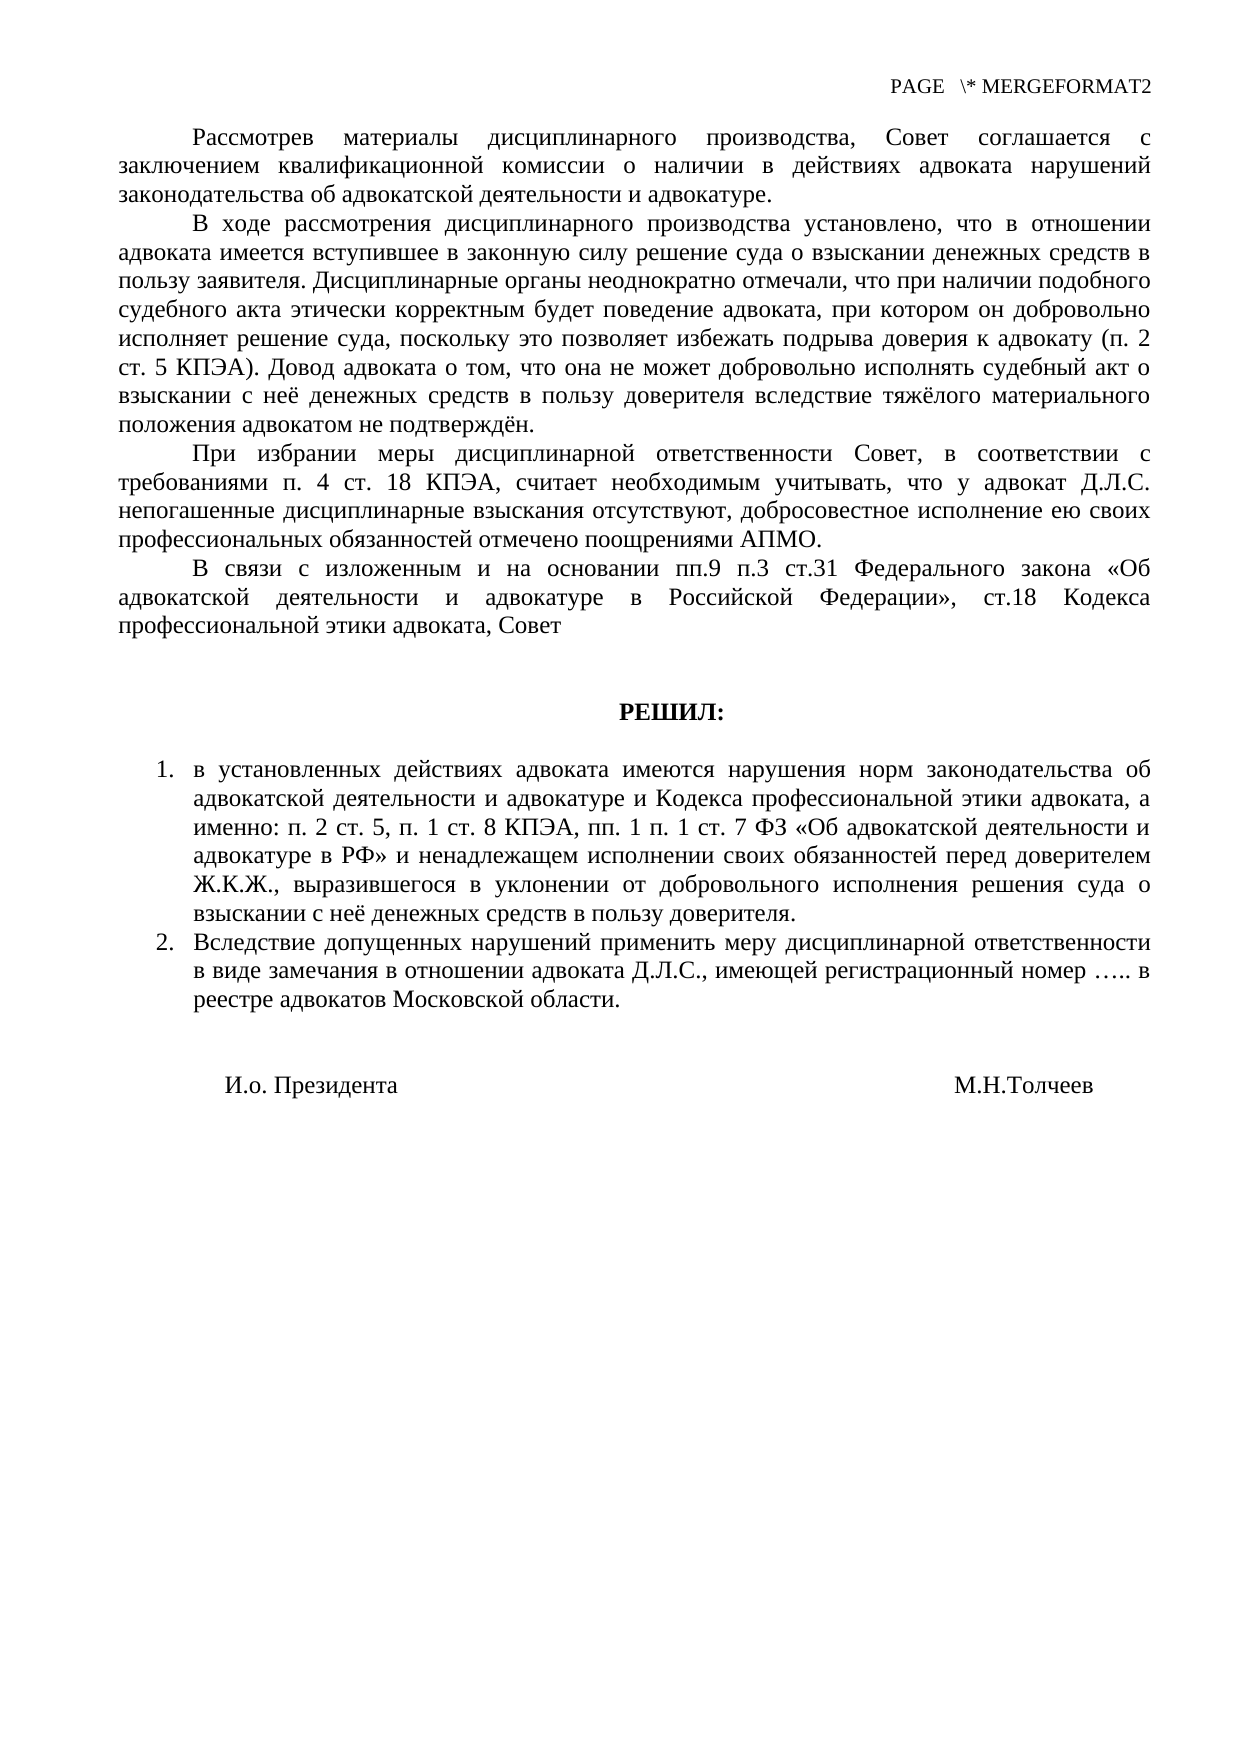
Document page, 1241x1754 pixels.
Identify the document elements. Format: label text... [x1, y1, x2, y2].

text И.о. Президента М.Н.Толчеев [118, 1071, 1152, 1099]
list в установленных действиях адвоката имеются нарушения норм законодательства об адвокатской деятельности и адвокатуре и Кодекса профессиональной этики адвоката, а именно: п. 2 ст. 5, п. 1 ст. 8 КПЭА, пп. 1 п. 1 ст. 7 ФЗ «Об адвокатской деятельности и адвокатуре в РФ» и ненадлежащем исполнении своих обязанностей перед доверителем Ж.К.Ж., выразившегося в уклонении от добровольного исполнения решения суда о взыскании с неё денежных средств в пользу доверителя. [156, 754, 1152, 927]
list Вследствие допущенных нарушений применить меру дисциплинарной ответственности в виде замечания в отношении адвоката Д.Л.С., имеющей регистрационный номер ….. в реестре адвокатов Московской области. [156, 927, 1152, 1013]
text В ходе рассмотрения дисциплинарного производства установлено, что в отношении адвоката имеется вступившее в законную силу решение суда о взыскании денежных средств в пользу заявителя. Дисциплинарные органы неоднократно отмечали, что при наличии подобного судебного акта этически корректным будет поведение адвоката, при котором он добровольно исполняет решение суда, поскольку это позволяет избежать подрыва доверия к адвокату (п. 2 ст. 5 КПЭА). Довод адвоката о том, что она не может добровольно исполнять судебный акт о взыскании с неё денежных средств в пользу доверителя вследствие тяжёлого материального положения адвокатом не подтверждён. [118, 208, 1152, 438]
text Рассмотрев материалы дисциплинарного производства, Совет соглашается с заключением квалификационной комиссии о наличии в действиях адвоката нарушений законодательства об адвокатской деятельности и адвокатуре. [118, 122, 1152, 208]
text В связи с изложенным и на основании пп.9 п.3 ст.31 Федерального закона «Об адвокатской деятельности и адвокатуре в Российской Федерации», ст.18 Кодекса профессиональной этики адвоката, Совет [118, 553, 1152, 639]
text При избрании меры дисциплинарной ответственности Совет, в соответствии с требованиями п. 4 ст. 18 КПЭА, считает необходимым учитывать, что у адвокат Д.Л.С. непогашенные дисциплинарные взыскания отсутствуют, добросовестное исполнение ею своих профессиональных обязанностей отмечено поощрениями АПМО. [118, 438, 1152, 553]
text РЕШИЛ: [118, 697, 1152, 726]
